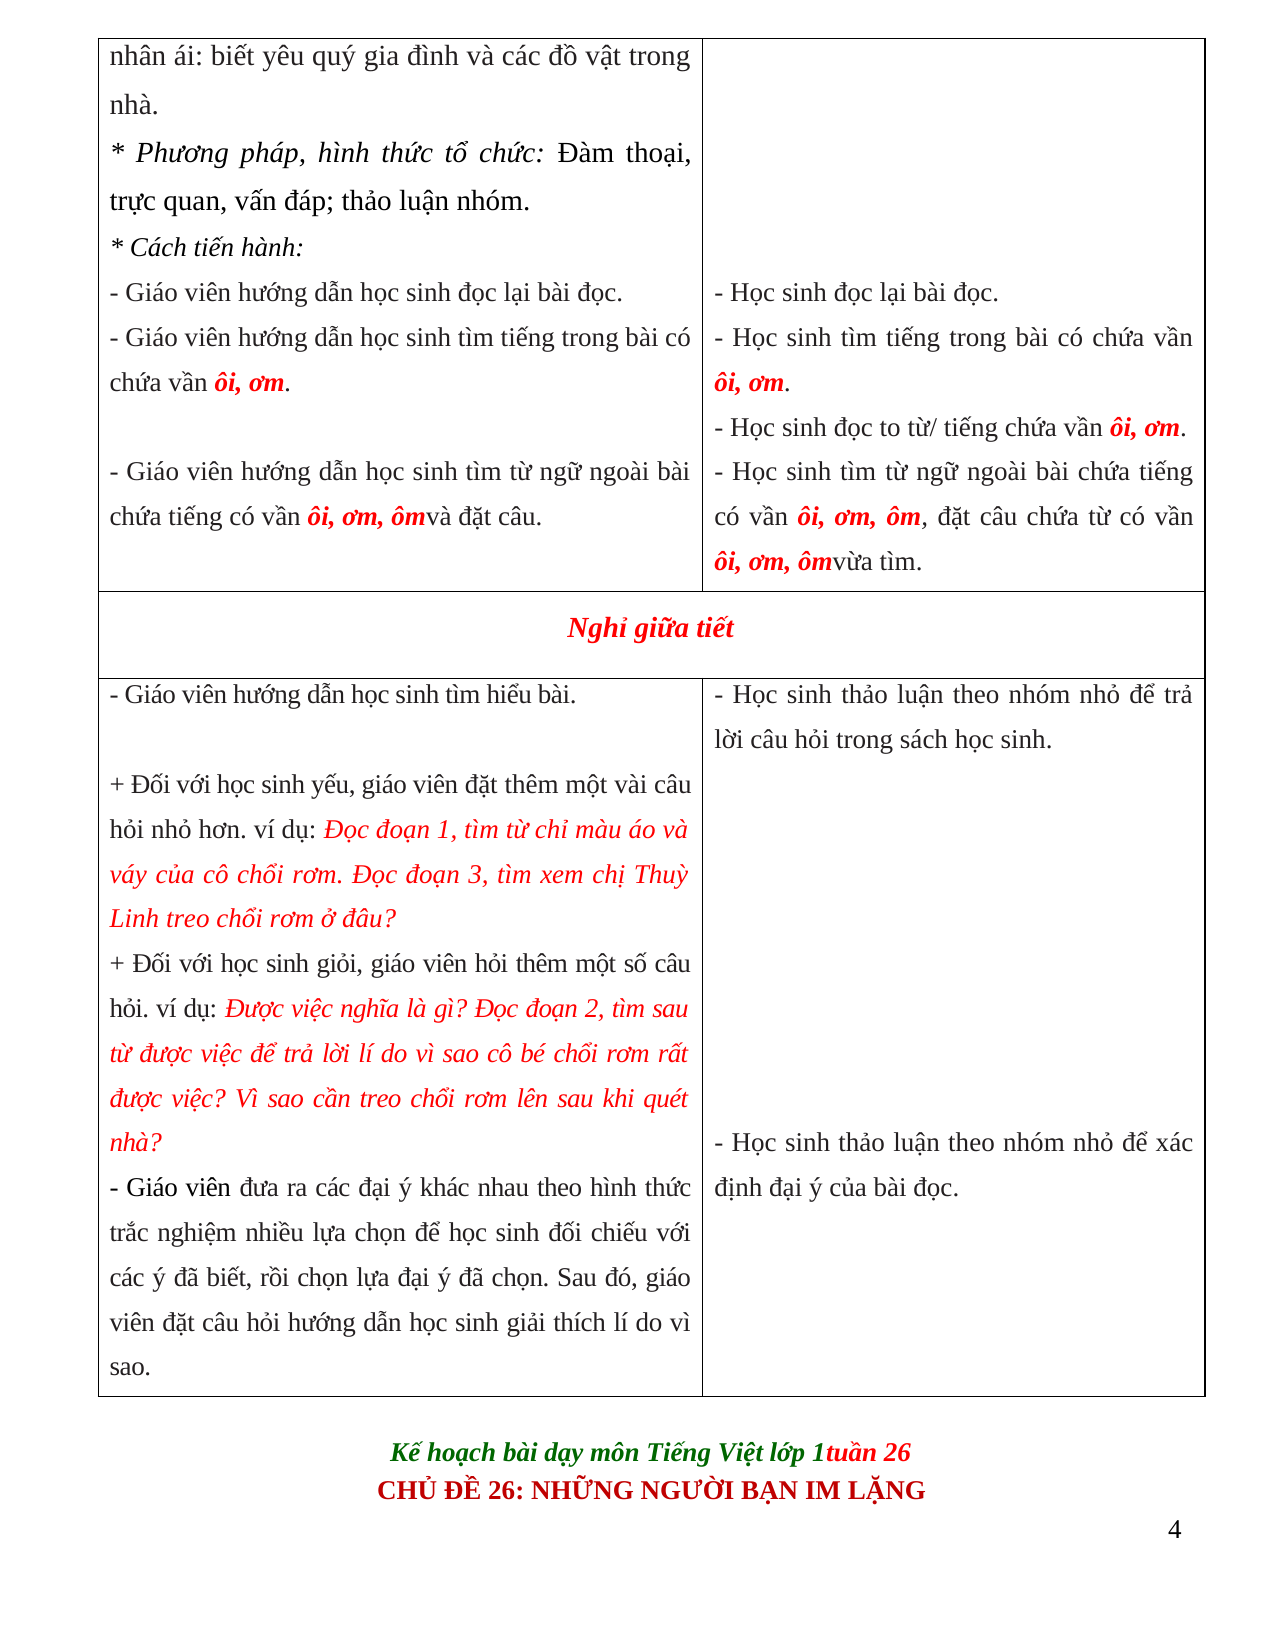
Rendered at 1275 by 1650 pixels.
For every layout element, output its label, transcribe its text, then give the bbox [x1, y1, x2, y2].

table_cell Nghỉ giữa tiết [99, 592, 1204, 677]
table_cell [99, 39, 702, 276]
text Kế hoạch bài dạy môn Tiếng Việt lớp 1tuần 26 [122, 1436, 1181, 1467]
text CHỦ ĐỀ 26: NHỮNG NGƯỜI BẠN IM LẶNG [122, 1474, 1181, 1505]
table_cell - Giáo viên hướng dẫn học sinh tìm hiểu bài. + Đối với học sinh yếu, giáo viên đặt thêm một vài câu hỏi nhỏ hơn. ví dụ: Đọc đoạn 1, tìm từ chỉ màu áo và váy của cô chổi rơm. Đọc đoạn 3, tìm xem chị Thuỳ Linh treo chổi rơm ở đâu? + Đối với học sinh giỏi, giáo viên hỏi thêm một số câu hỏi. ví dụ: Được việc nghĩa là gì? Đọc đoạn 2, tìm sau từ được việc để trả lời lí do vì sao cô bé chổi rơm rất được việc? Vì sao cần treo chổi rơm lên sau khi quét nhà? - Giáo viên đưa ra các đại ý khác nhau theo hình thức trắc nghiệm nhiều lựa chọn để học sinh đối chiếu với các ý đã biết, rồi chọn lựa đại ý đã chọn. Sau đó, giáo viên đặt câu hỏi hướng dẫn học sinh giải thích lí do vì sao. [99, 679, 702, 1396]
table_cell - Học sinh đọc lại bài đọc. - Học sinh tìm tiếng trong bài có chứa vần ôi, ơm. - Học sinh đọc to từ/ tiếng chứa vần ôi, ơm. - Học sinh tìm từ ngữ ngoài bài chứa tiếng có vần ôi, ơm, ôm, đặt câu chứa từ có vần ôi, ơm, ômvừa tìm. [703, 276, 1204, 591]
table_cell [703, 39, 1204, 276]
table_cell - Giáo viên hướng dẫn học sinh đọc lại bài đọc. - Giáo viên hướng dẫn học sinh tìm tiếng trong bài có chứa vần ôi, ơm. - Giáo viên hướng dẫn học sinh tìm từ ngữ ngoài bài chứa tiếng có vần ôi, ơm, ômvà đặt câu. [99, 276, 702, 591]
table_cell - Học sinh thảo luận theo nhóm nhỏ để trả lời câu hỏi trong sách học sinh. - Học sinh thảo luận theo nhóm nhỏ để xác định đại ý của bài đọc. [703, 679, 1204, 1396]
